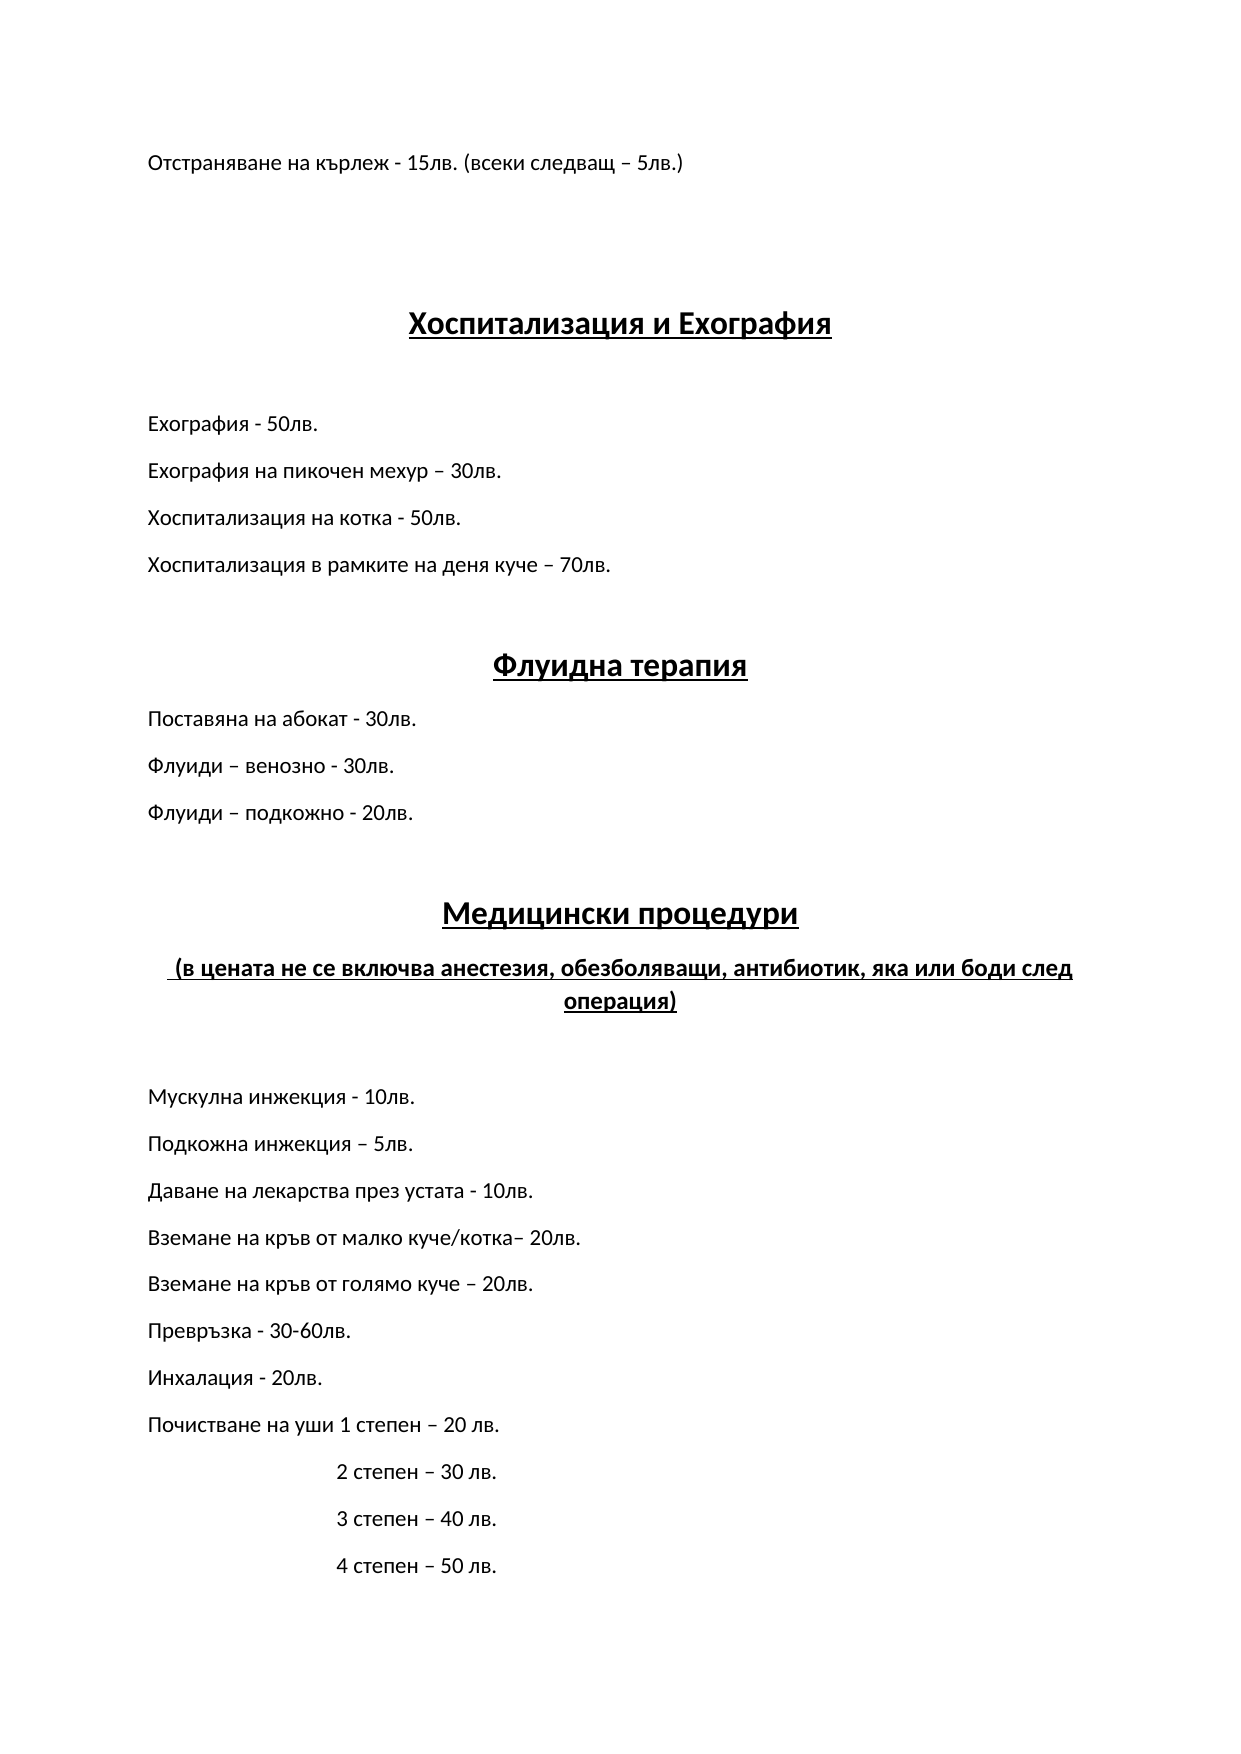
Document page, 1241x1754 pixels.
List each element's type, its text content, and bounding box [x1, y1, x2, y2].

text Инхалация - 20лв. [148, 1363, 1093, 1391]
text Ехография - 50лв. [148, 409, 1093, 437]
text Почистване на уши 1 степен – 20 лв. [148, 1410, 1093, 1438]
text Медицински процедури [148, 892, 1093, 933]
text Подкожна инжекция – 5лв. [148, 1129, 1093, 1157]
text Флуидна терапия [148, 644, 1093, 684]
text Флуиди – венозно - 30лв. [148, 751, 1093, 779]
text (в цената не се включва анестезия, обезболяващи, антибиотик, яка или боди след операция) [148, 953, 1093, 1016]
text Мускулна инжекция - 10лв. [148, 1082, 1093, 1110]
text Превръзка - 30-60лв. [148, 1316, 1093, 1344]
text Хоспитализация и Ехография [148, 302, 1093, 343]
text 3 степен – 40 лв. [148, 1504, 1093, 1532]
text Даване на лекарства през устата - 10лв. [148, 1176, 1093, 1204]
text 4 степен – 50 лв. [148, 1551, 1093, 1579]
text Ехография на пикочен мехур – 30лв. [148, 456, 1093, 484]
text Хоспитализация на котка - 50лв. [148, 503, 1093, 531]
text Флуиди – подкожно - 20лв. [148, 798, 1093, 826]
text Вземане на кръв от малко куче/котка– 20лв. [148, 1223, 1093, 1251]
text 2 степен – 30 лв. [295, 1457, 1093, 1485]
text Отстраняване на кърлеж - 15лв. (всеки следващ – 5лв.) [148, 148, 1093, 176]
text Хоспитализация в рамките на деня куче – 70лв. [148, 550, 1093, 578]
text Вземане на кръв от голямо куче – 20лв. [148, 1269, 1093, 1297]
text Поставяна на абокат - 30лв. [148, 704, 1093, 732]
